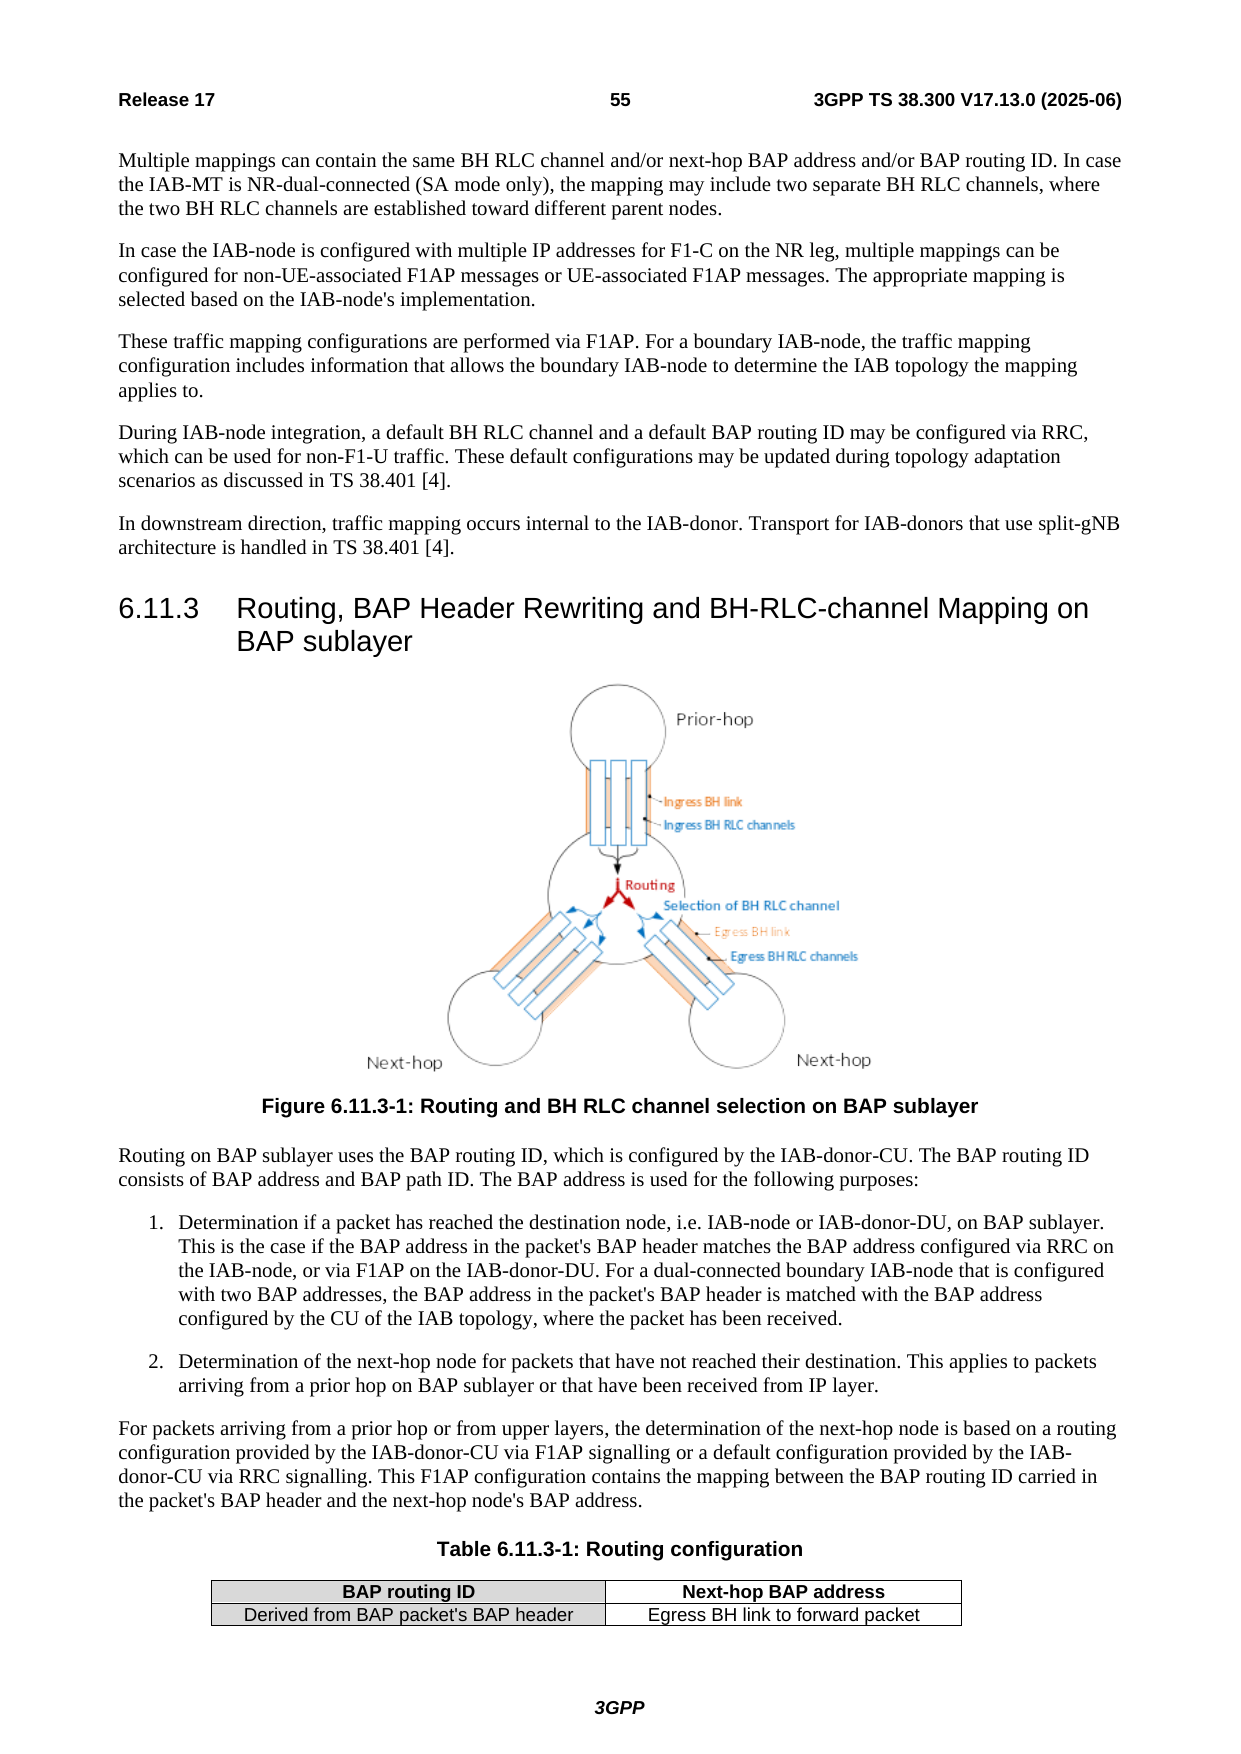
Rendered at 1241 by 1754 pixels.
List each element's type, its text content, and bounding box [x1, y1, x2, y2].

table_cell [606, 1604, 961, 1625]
text During IAB-node integration, a default BH RLC channel and a default BAP routing ID may be configured via RRC, which can be used for non-F1-U traffic. These default configurations may be updated during topology adaptation scenarios as discussed in TS 38.401 [4]. [118, 420, 1122, 492]
text For packets arriving from a prior hop or from upper layers, the determination of the next-hop node is based on a routing configuration provided by the IAB-donor-CU via F1AP signalling or a default configuration provided by the IAB-donor-CU via RRC signalling. This F1AP configuration contains the mapping between the BAP routing ID carried in the packet's BAP header and the next-hop node's BAP address. [118, 1416, 1122, 1512]
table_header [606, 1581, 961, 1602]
subtitle 6.11.3 Routing, BAP Header Rewriting and BH-RLC-channel Mapping on BAP sublayer [118, 591, 1122, 658]
text 2. Determination of the next-hop node for packets that have not reached their destination. This applies to packets arriving from a prior hop on BAP sublayer or that have been received from IP layer. [148, 1349, 1122, 1397]
text In case the IAB-node is configured with multiple IP addresses for F1-C on the NR leg, multiple mappings can be configured for non-UE-associated F1AP messages or UE-associated F1AP messages. The appropriate mapping is selected based on the IAB-node's implementation. [118, 238, 1122, 311]
text 1. Determination if a packet has reached the destination node, i.e. IAB-node or IAB-donor-DU, on BAP sublayer. This is the case if the BAP address in the packet's BAP header matches the BAP address configured via RRC on the IAB-node, or via F1AP on the IAB-donor-DU. For a dual-connected boundary IAB-node that is configured with two BAP addresses, the BAP address in the packet's BAP header is matched with the BAP address configured by the CU of the IAB topology, where the packet has been received. [148, 1210, 1122, 1330]
text Multiple mappings can contain the same BH RLC channel and/or next-hop BAP address and/or BAP routing ID. In case the IAB-MT is NR-dual-connected (SA mode only), the mapping may include two separate BH RLC channels, where the two BH RLC channels are established toward different parent nodes. [118, 147, 1122, 220]
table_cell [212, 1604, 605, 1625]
text Table 6.11.3-1: Routing configuration [118, 1537, 1122, 1561]
text In downstream direction, traffic mapping occurs internal to the IAB-donor. Transport for IAB-donors that use split-gNB architecture is handled in TS 38.401 [4]. [118, 511, 1122, 559]
text Routing on BAP sublayer uses the BAP routing ID, which is configured by the IAB-donor-CU. The BAP routing ID consists of BAP address and BAP path ID. The BAP address is used for the following purposes: [118, 1143, 1122, 1191]
text Figure 6.11.3-1: Routing and BH RLC channel selection on BAP sublayer [118, 1094, 1122, 1118]
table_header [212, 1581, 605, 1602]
text These traffic mapping configurations are performed via F1AP. For a boundary IAB-node, the traffic mapping configuration includes information that allows the boundary IAB-node to determine the IAB topology the mapping applies to. [118, 329, 1122, 402]
